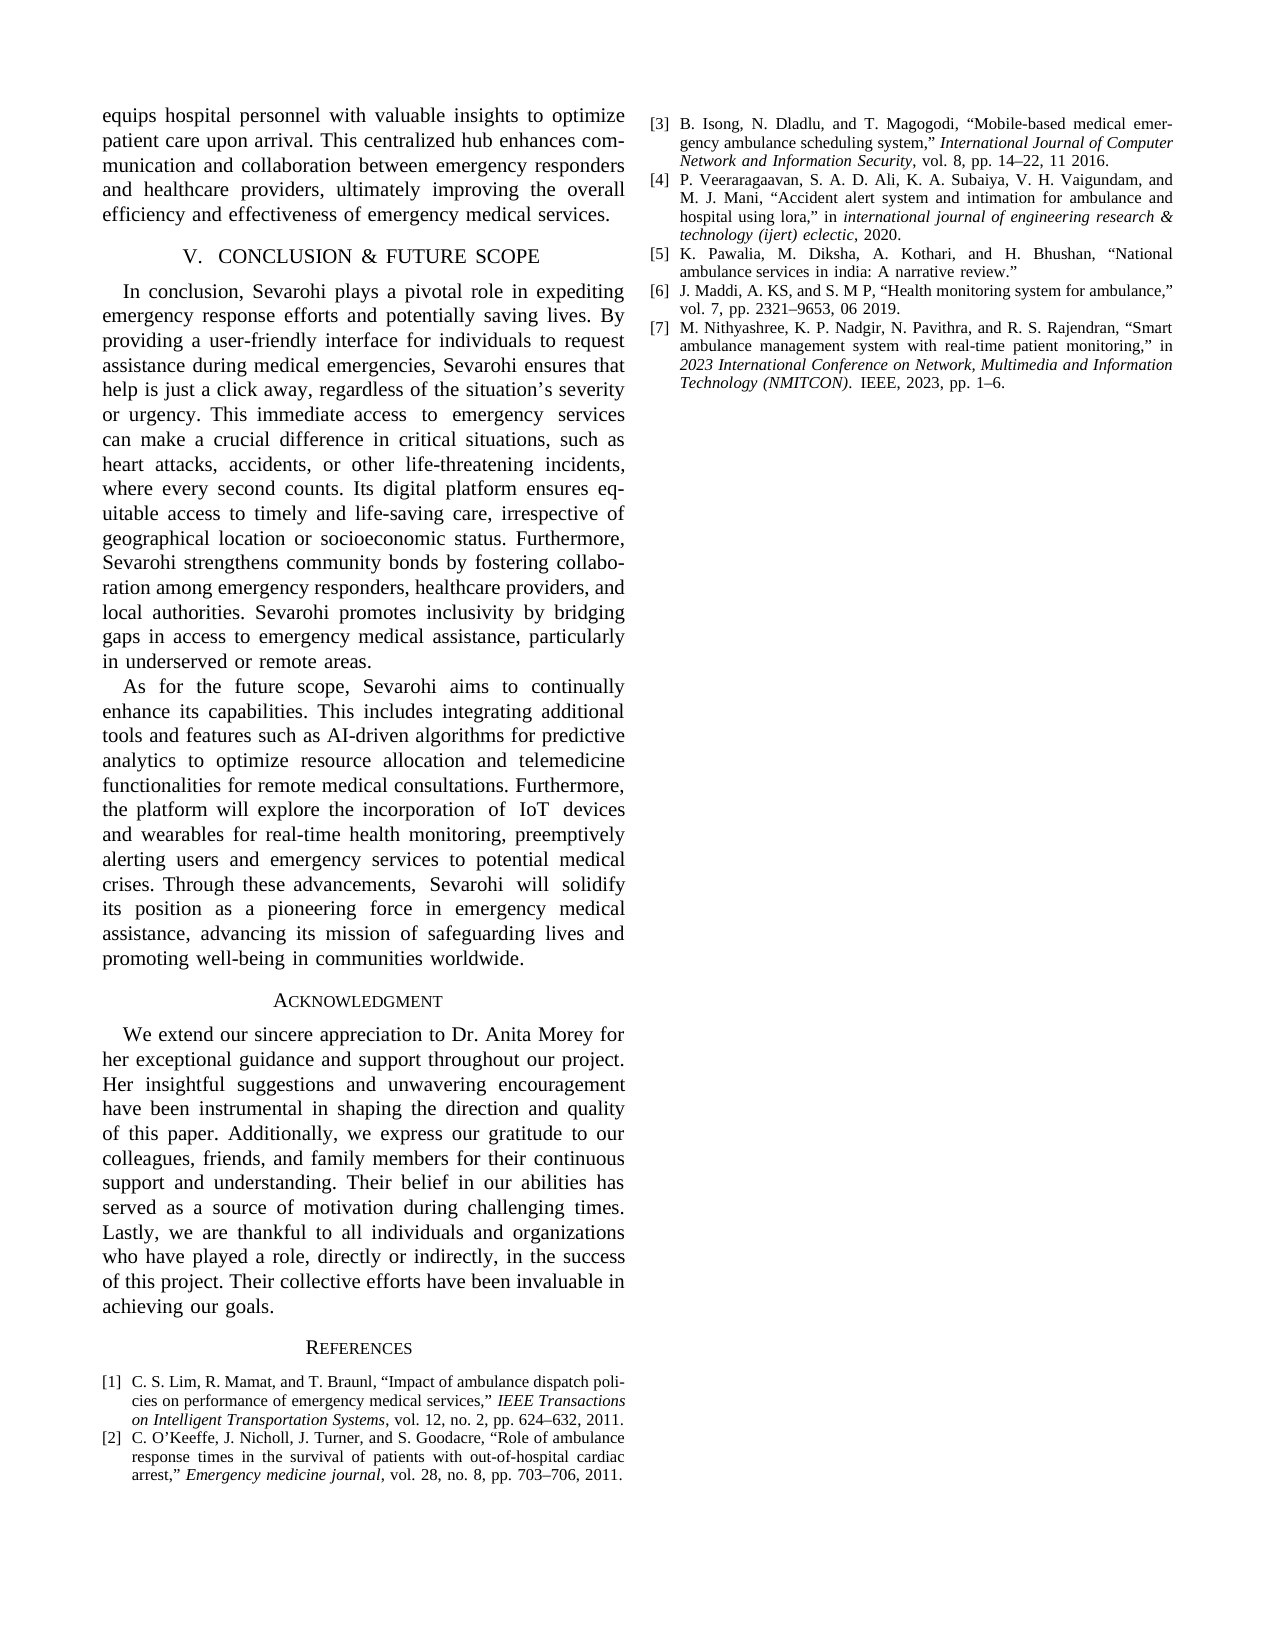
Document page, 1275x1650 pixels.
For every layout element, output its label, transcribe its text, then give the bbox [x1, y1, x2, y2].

text As for the future scope, Sevarohi aims to continually enhance its capabilities. This includes integrating additional tools and features such as AI-driven algorithms for predictive analytics to optimize resource allocation and telemedicine functionalities for remote medical consultations. Furthermore, the platform will explore the incorporation of IoT devices and wearables for real-time health monitoring, preemptively alerting users and emergency services to potential medical crises. Through these advancements, Sevarohi will solidify its position as a pioneering force in emergency medical assistance, advancing its mission of safeguarding lives and promoting well-being in communities worldwide. [102, 674, 625, 969]
text equips hospital personnel with valuable insights to optimize patient care upon arrival. This centralized hub enhances com- munication and collaboration between emergency responders and healthcare providers, ultimately improving the overall efficiency and effectiveness of emergency medical services. [102, 103, 625, 226]
list C. O’Keeffe, J. Nicholl, J. Turner, and S. Goodacre, “Role of ambulance response times in the survival of patients with out-of-hospital cardiac arrest,” Emergency medicine journal, vol. 28, no. 8, pp. 703–706, 2011. [102, 1429, 625, 1484]
text ACKNOWLEDGMENT [273, 988, 629, 1012]
list J. Maddi, A. KS, and S. M P, “Health monitoring system for ambulance,” vol. 7, pp. 2321–9653, 06 2019. [650, 282, 1173, 318]
list M. Nithyashree, K. P. Nadgir, N. Pavithra, and R. S. Rajendran, “Smart ambulance management system with real-time patient monitoring,” in 2023 International Conference on Network, Multimedia and Information Technology (NMITCON). IEEE, 2023, pp. 1–6. [650, 318, 1173, 392]
list K. Pawalia, M. Diksha, A. Kothari, and H. Bhushan, “National ambulance services in india: A narrative review.” [650, 245, 1173, 281]
text M. J. Mani, “Accident alert system and intimation for ambulance and hospital using lora,” in international journal of engineering research & technology (ijert) eclectic, 2020. [679, 189, 1173, 244]
text In conclusion, Sevarohi plays a pivotal role in expediting emergency response efforts and potentially saving lives. By providing a user-friendly interface for individuals to request assistance during medical emergencies, Sevarohi ensures that help is just a click away, regardless of the situation’s severity or urgency. This immediate access to emergency services can make a crucial difference in critical situations, such as heart attacks, accidents, or other life-threatening incidents, where every second counts. Its digital platform ensures eq- uitable access to timely and life-saving care, irrespective of geographical location or socioeconomic status. Furthermore, Sevarohi strengthens community bonds by fostering collabo- ration among emergency responders, healthcare providers, and local authorities. Sevarohi promotes inclusivity by bridging gaps in access to emergency medical assistance, particularly in underserved or remote areas. [102, 279, 625, 673]
list B. Isong, N. Dladlu, and T. Magogodi, “Mobile-based medical emer- gency ambulance scheduling system,” International Journal of Computer Network and Information Security, vol. 8, pp. 14–22, 11 2016. [650, 115, 1173, 170]
text V. CONCLUSION & FUTURE SCOPE [182, 244, 629, 268]
text REFERENCES [305, 1335, 1185, 1359]
list P. Veeraragaavan, S. A. D. Ali, K. A. Subaiya, V. H. Vaigundam, and [650, 170, 1185, 189]
text We extend our sincere appreciation to Dr. Anita Morey for her exceptional guidance and support throughout our project. Her insightful suggestions and unwavering encouragement have been instrumental in shaping the direction and quality of this paper. Additionally, we express our gratitude to our colleagues, friends, and family members for their continuous support and understanding. Their belief in our abilities has served as a source of motivation during challenging times. Lastly, we are thankful to all individuals and organizations who have played a role, directly or indirectly, in the success of this project. Their collective efforts have been invaluable in achieving our goals. [102, 1022, 625, 1318]
list C. S. Lim, R. Mamat, and T. Braunl, “Impact of ambulance dispatch poli- cies on performance of emergency medical services,” IEEE Transactions on Intelligent Transportation Systems, vol. 12, no. 2, pp. 624–632, 2011. [102, 1373, 625, 1428]
